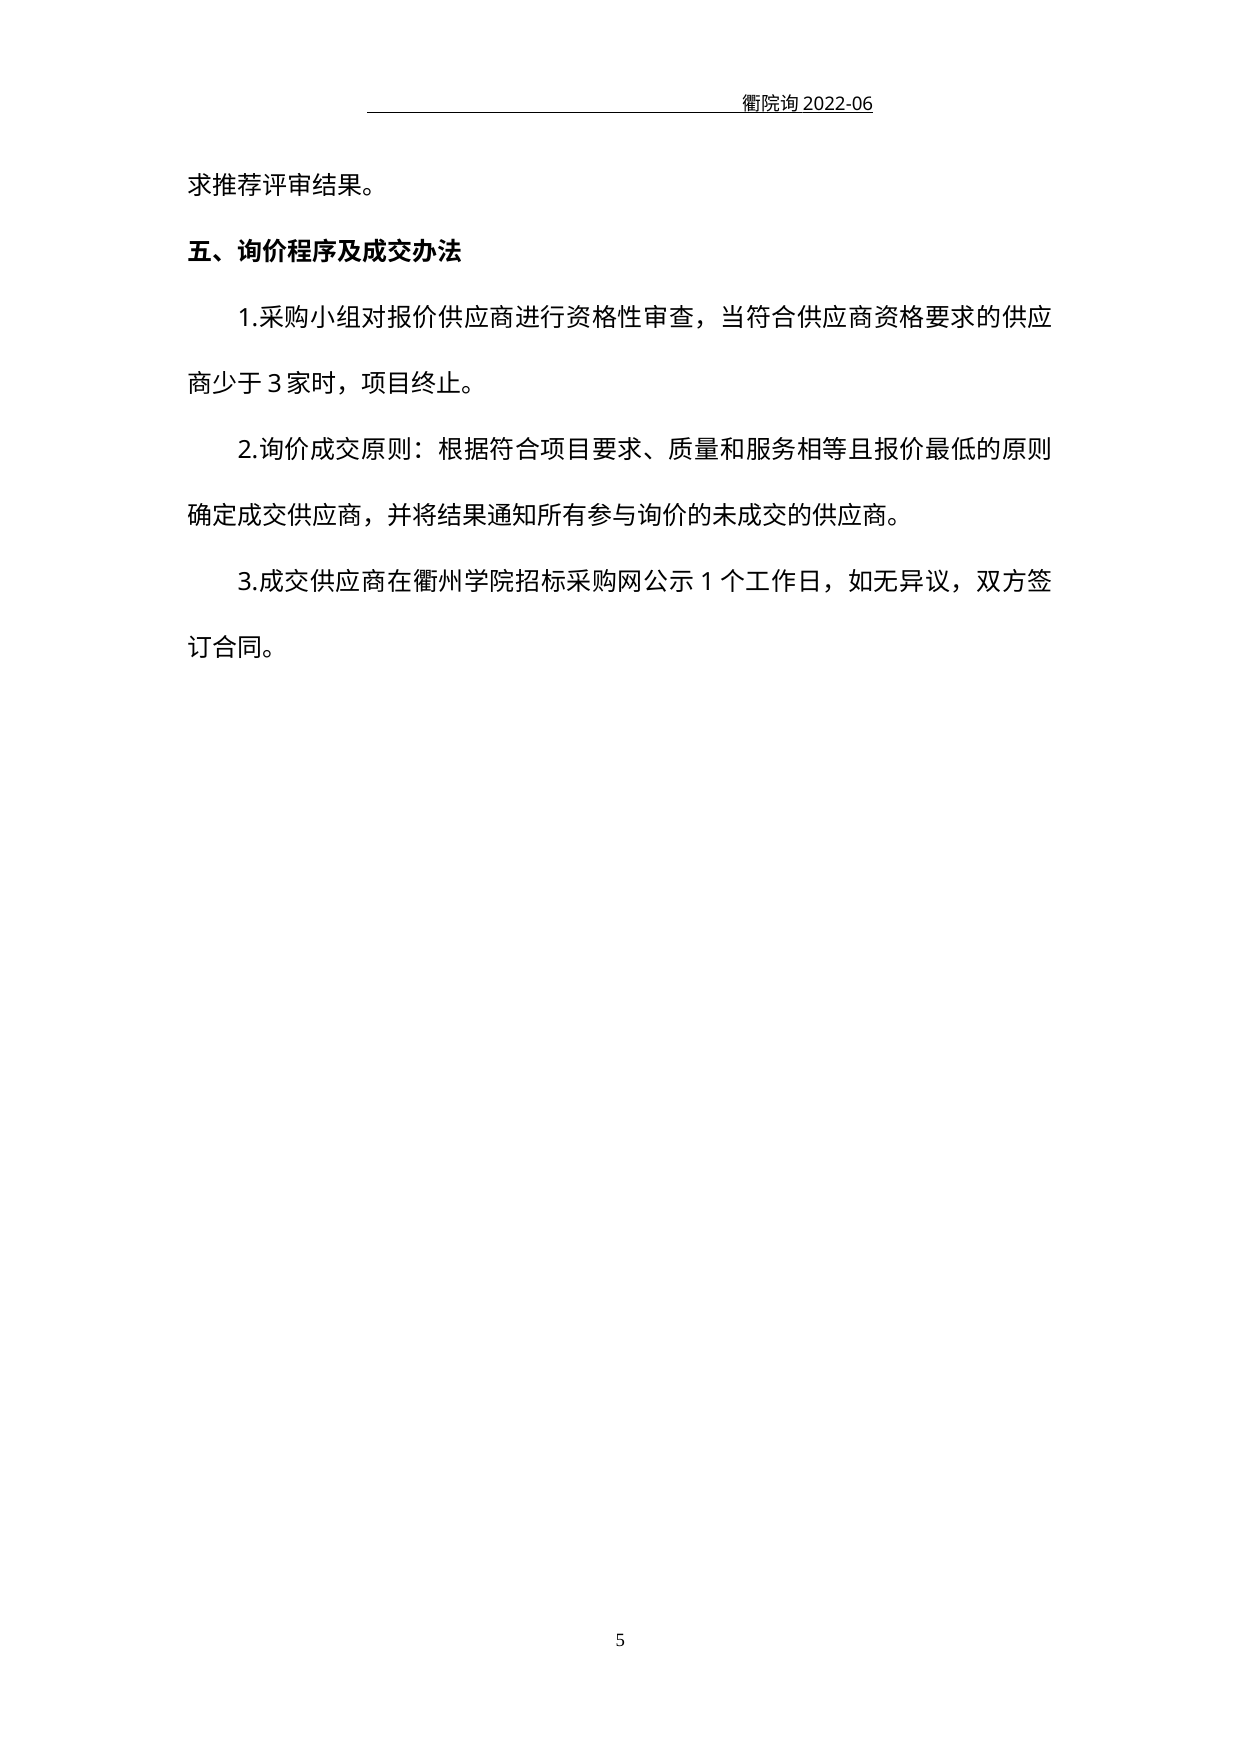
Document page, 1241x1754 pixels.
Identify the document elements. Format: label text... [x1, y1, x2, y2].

text 3.成交供应商在衢州学院招标采购网公示1个工作日，如无异议，双方签订合同。 [187, 547, 1053, 679]
text 2.询价成交原则：根据符合项目要求、质量和服务相等且报价最低的原则确定成交供应商，并将结果通知所有参与询价的未成交的供应商。 [187, 415, 1053, 547]
text 1.采购小组对报价供应商进行资格性审查，当符合供应商资格要求的供应商少于3家时，项目终止。 [187, 283, 1053, 415]
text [187, 151, 1053, 217]
text 五、询价程序及成交办法 [187, 217, 1053, 283]
